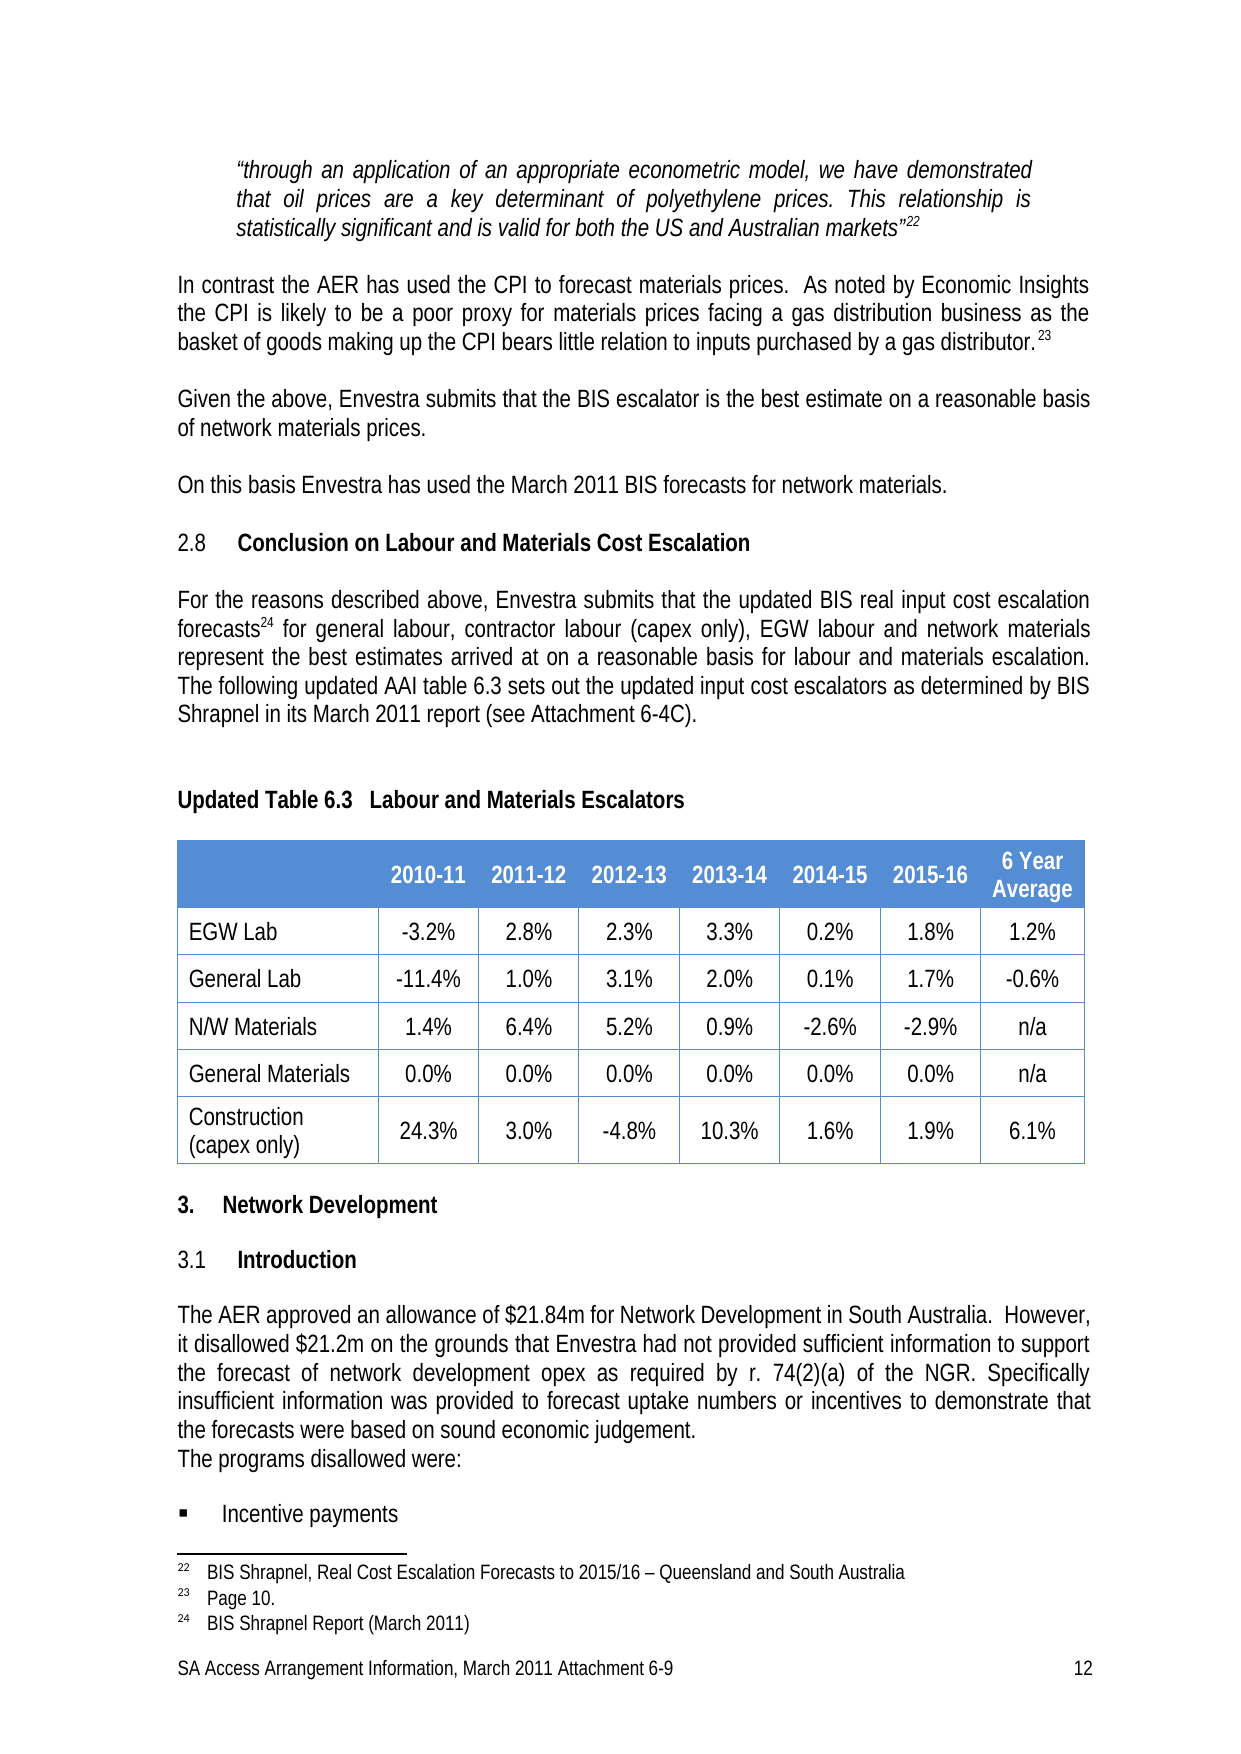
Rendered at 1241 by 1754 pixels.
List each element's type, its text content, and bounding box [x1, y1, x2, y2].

table_cell -4.8% [579, 1097, 679, 1163]
table_cell -0.6% [981, 955, 1084, 1002]
table_header 2010-11 [379, 841, 478, 907]
table_header 2011-12 [479, 841, 578, 907]
table_cell 2.0% [680, 955, 779, 1002]
text “through an application of an appropriate econometric model, we have demonstrated that oil prices are a key determinant of polyethylene prices. This relationship is statistically significant and is valid for both the and Australian markets” [236, 155, 1034, 241]
table_cell -2.6% [780, 1003, 880, 1049]
text For the reasons described above, Envestra submits that the updated BIS real input cost escalation forecasts for general labour, contractor labour (capex only), EGW labour and network materials represent the best estimates arrived at on a reasonable basis for labour and materials escalation. The following updated AAI table 6.3 sets out the updated input cost escalators as determined by BIS Shrapnel in its March 2011 report (see Attachment 6-4C). [177, 585, 1092, 728]
subtitle Network Development [177, 1190, 1092, 1219]
table_cell 1.7% [881, 955, 980, 1002]
table_cell 24.3% [379, 1097, 478, 1163]
table_cell N/W Materials [178, 1003, 378, 1049]
table_cell 0.0% [579, 1050, 679, 1096]
subtitle Conclusion on Labour and Materials Cost Escalation [177, 528, 1092, 556]
table_cell 2.3% [579, 908, 679, 954]
table_cell 1.4% [379, 1003, 478, 1049]
text In contrast the AER has used the CPI to forecast materials prices. As noted by Economic Insights the CPI is likely to be a poor proxy for materials prices facing a gas distribution business as the basket of goods making up the CPI bears little relation to inputs purchased by a gas distributor. [177, 270, 1092, 356]
table_cell General Lab [178, 955, 378, 1002]
table_cell 2.8% [479, 908, 578, 954]
table_header 6 Year Average [981, 841, 1084, 907]
table_cell -3.2% [379, 908, 478, 954]
table_cell 6.1% [981, 1097, 1084, 1163]
text Updated Table 6.3 Labour and Materials Escalators [177, 785, 1092, 814]
table_header [178, 841, 378, 907]
table_header 2012-13 [579, 841, 679, 907]
table_cell 1.2% [981, 908, 1084, 954]
subtitle Introduction [177, 1245, 1092, 1274]
table_cell 6.4% [479, 1003, 578, 1049]
table_cell 5.2% [579, 1003, 679, 1049]
table_cell Construction (capex only) [178, 1097, 378, 1163]
table_cell -2.9% [881, 1003, 980, 1049]
table_cell 1.6% [780, 1097, 880, 1163]
table_cell 0.9% [680, 1003, 779, 1049]
table_header 2014-15 [780, 841, 880, 907]
table_cell 1.0% [479, 955, 578, 1002]
text The programs disallowed were: [177, 1443, 1092, 1472]
table_cell General Materials [178, 1050, 378, 1096]
text The AER approved an allowance of $21.84m for Network Development in . However, it disallowed $21.2m on the grounds that Envestra had not provided sufficient information to support the forecast of network development opex as required by r. 74(2)(a) of the NGR. Specifically insufficient information was provided to forecast uptake numbers or incentives to demonstrate that the forecasts were based on sound economic judgement. [177, 1300, 1092, 1443]
table_cell 0.2% [780, 908, 880, 954]
table_cell 0.0% [379, 1050, 478, 1096]
table_cell 0.0% [479, 1050, 578, 1096]
table_cell n/a [981, 1050, 1084, 1096]
table_cell 1.8% [881, 908, 980, 954]
table_cell 0.0% [881, 1050, 980, 1096]
table_header 2013-14 [680, 841, 779, 907]
table_cell 10.3% [680, 1097, 779, 1163]
table_cell 3.0% [479, 1097, 578, 1163]
table_cell 3.1% [579, 955, 679, 1002]
table_cell n/a [981, 1003, 1084, 1049]
text Given the above, Envestra submits that the BIS escalator is the best estimate on a reasonable basis of network materials prices. [177, 384, 1092, 442]
table_header 2015-16 [881, 841, 980, 907]
table_cell 1.9% [881, 1097, 980, 1163]
text On this basis Envestra has used the March 2011 BIS forecasts for network materials. [177, 470, 1092, 499]
table_cell EGW Lab [178, 908, 378, 954]
table_cell -11.4% [379, 955, 478, 1002]
list Incentive payments [177, 1498, 1092, 1527]
table_cell 0.0% [780, 1050, 880, 1096]
table_cell 0.1% [780, 955, 880, 1002]
table_cell 3.3% [680, 908, 779, 954]
table_cell 0.0% [680, 1050, 779, 1096]
